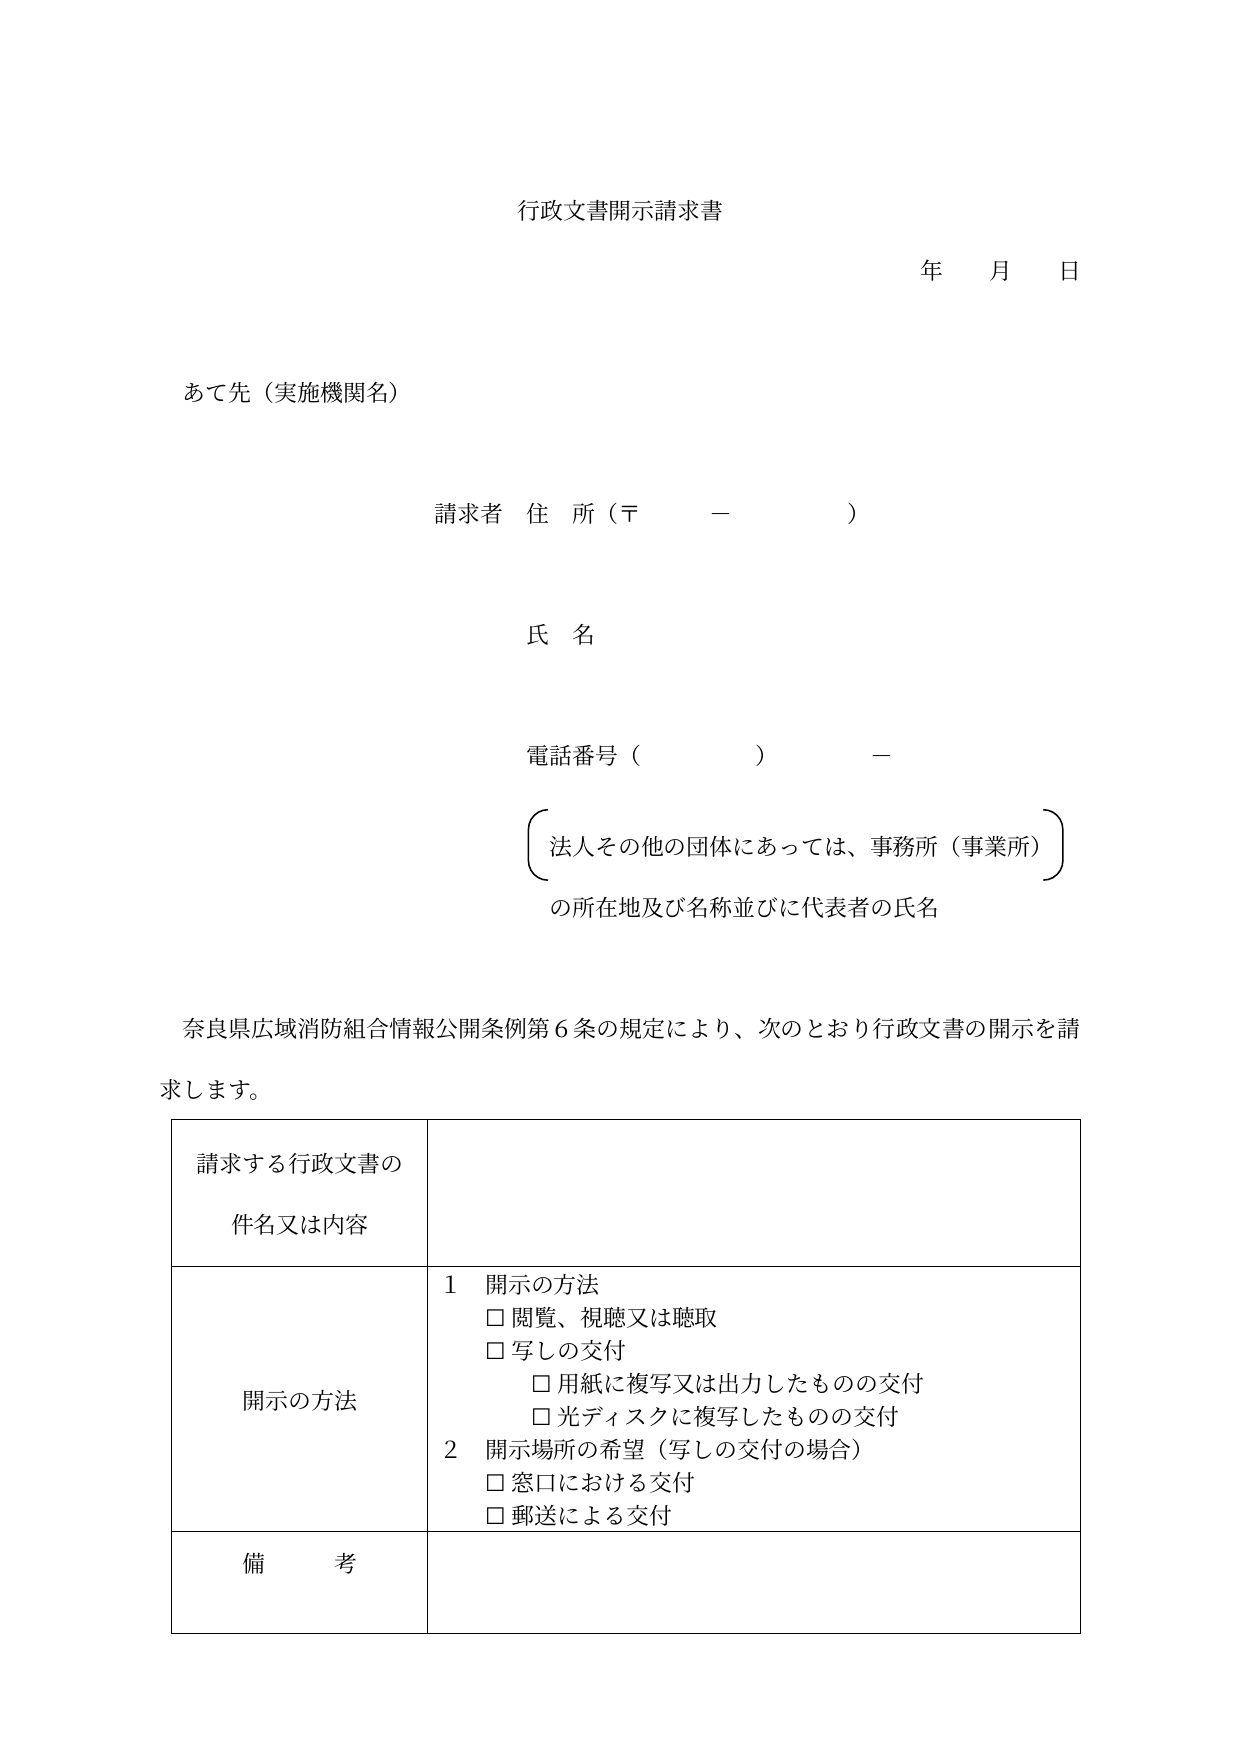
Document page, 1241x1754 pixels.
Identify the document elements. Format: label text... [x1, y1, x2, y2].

table_header [428, 1120, 1080, 1266]
text 奈良県広域消防組合情報公開条例第６条の規定により、次のとおり行政文書の開示を請求します。 [159, 997, 1081, 1119]
text あて先（実施機関名） [159, 361, 1081, 421]
table_header 請求する行政文書の 件名又は内容 [172, 1120, 427, 1266]
table_cell 開示の方法 [172, 1267, 427, 1531]
table_cell １ 開示の方法 ☐ 閲覧、視聴又は聴取 ☐ 写しの交付 ☐ 用紙に複写又は出力したものの交付 ☐ 光ディスクに複写したものの交付 ２ 開示場所の希望（写しの交付の場合） ☐ 窓口における交付 ☐ 郵送による交付 [428, 1267, 1080, 1531]
table_cell [428, 1532, 1080, 1633]
text 法人その他の団体にあっては、事務所（事業所） [530, 816, 1062, 876]
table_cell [172, 1532, 427, 1633]
text 行政文書開示請求書 [159, 179, 1081, 239]
text 電話番号（ ） － [159, 724, 1081, 785]
text 請求者 住 所（〒 － ） [159, 482, 1081, 543]
text 氏 名 [159, 603, 1081, 664]
text の所在地及び名称並びに代表者の氏名 [159, 876, 1081, 937]
text 法人その他の団体にあっては、事務所（事業所） [159, 816, 533, 876]
text 年 月 日 [159, 239, 1081, 300]
